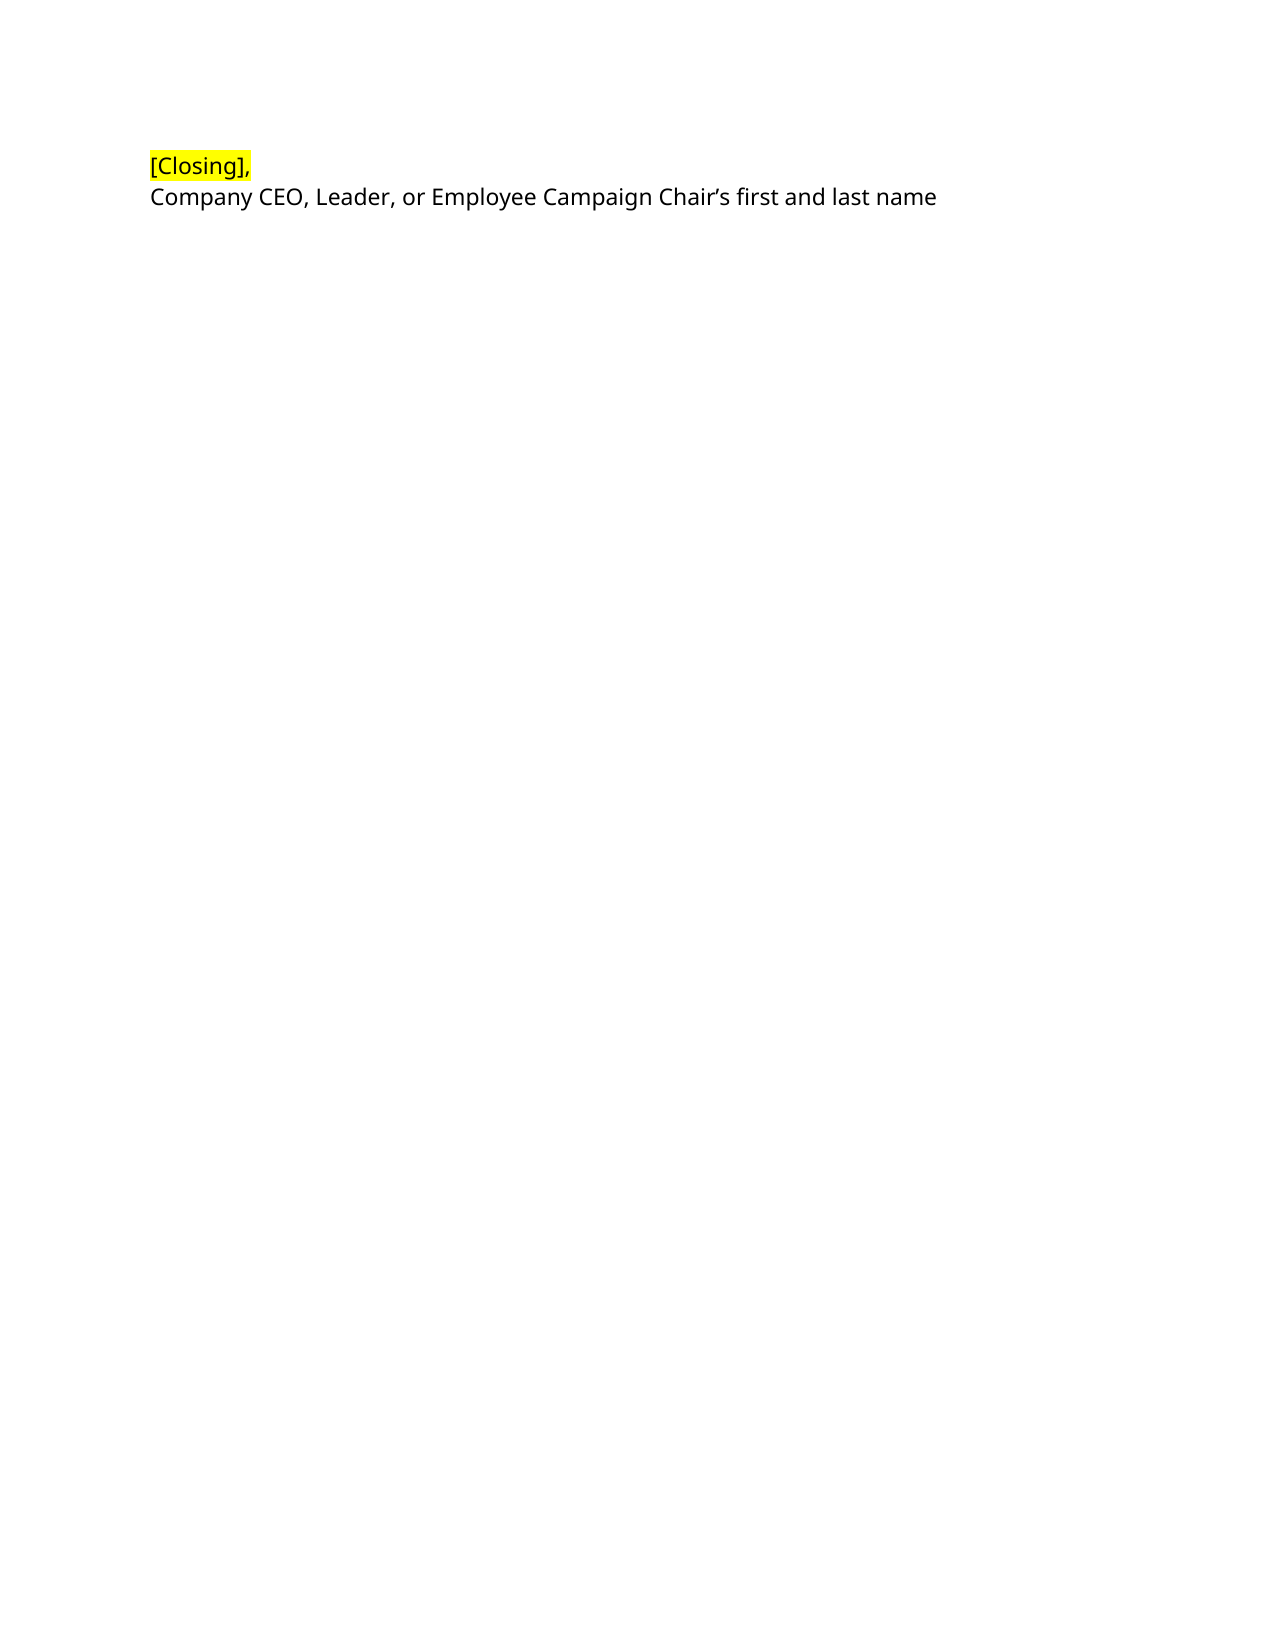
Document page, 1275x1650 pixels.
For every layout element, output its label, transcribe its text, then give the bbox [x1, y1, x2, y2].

text [Closing], Company CEO, Leader, or Employee Campaign Chair’s first and last name [150, 150, 1125, 212]
